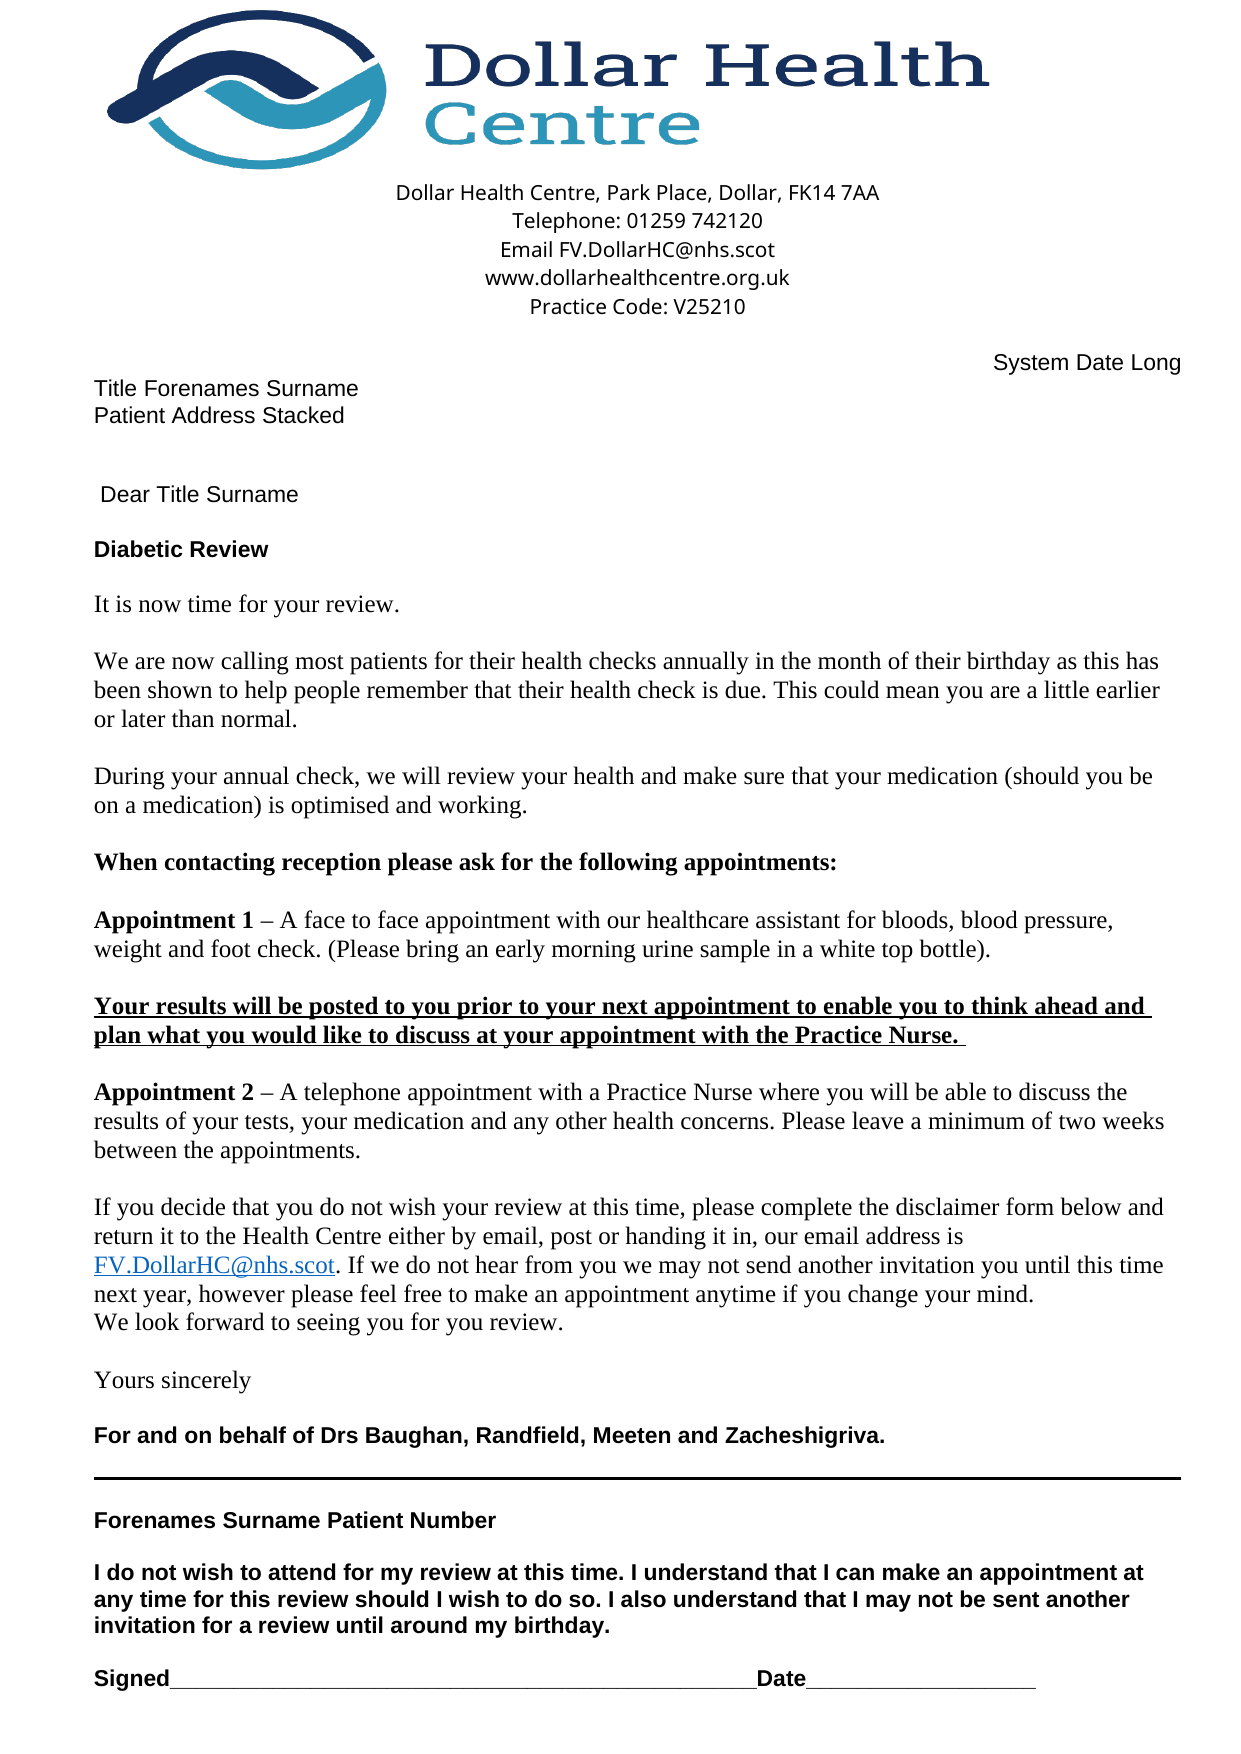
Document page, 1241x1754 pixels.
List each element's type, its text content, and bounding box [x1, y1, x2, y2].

text Telephone: 01259 742120 [94, 207, 1181, 235]
text System Date Long [94, 349, 1181, 375]
text Practice Code: V25210 [94, 292, 1181, 320]
text Diabetic Review [94, 536, 1181, 562]
text Title Forenames Surname [94, 375, 1181, 402]
text For and on behalf of Drs Baughan, Randfield, Meeten and Zacheshigriva. [94, 1422, 1181, 1449]
text Appointment 1 – A face to face appointment with our healthcare assistant for bloods, blood pressure, weight and foot check. (Please bring an early morning urine sample in a white top bottle). [94, 905, 1181, 962]
text Appointment 2 – A telephone appointment with a Practice Nurse where you will be able to discuss the results of your tests, your medication and any other health concerns. Please leave a minimum of two weeks between the appointments. [94, 1077, 1181, 1164]
text Your results will be posted to you prior to your next appointment to enable you to think ahead and plan what you would like to discuss at your appointment with the Practice Nurse. [94, 991, 1181, 1049]
text www.dollarhealthcentre.org.uk [94, 263, 1181, 292]
text Dollar Health Centre, [94, 178, 1181, 207]
text It is now time for your review. [94, 589, 1181, 617]
text Dear Title Surname [94, 481, 1181, 507]
text Patient Address Stacked [94, 402, 1181, 428]
text Yours sincerely [94, 1365, 1181, 1394]
picture [93, 0, 1005, 179]
text I do not wish to attend for my review at this time. I understand that I can make an appointment at any time for this review should I wish to do so. I also understand that I may not be sent another invitation for a review until around my birthday. [94, 1559, 1181, 1638]
text If you decide that you do not wish your review at this time, please complete the disclaimer form below and return it to the Health Centre either by email, post or handing it in, our email address is FV.DollarHC@nhs.scot. If we do not hear from you we may not send another invitation you until this time next year, however please feel free to make an appointment anytime if you change your mind. [94, 1192, 1181, 1307]
text Email FV.DollarHC@nhs.scot [94, 235, 1181, 263]
text Signed______________________________________________Date__________________ [94, 1665, 1181, 1691]
text Forenames Surname Patient Number [94, 1507, 1181, 1533]
text During your annual check, we will review your health and make sure that your medication (should you be on a medication) is optimised and working. [94, 761, 1181, 819]
text We are now calling most patients for their health checks annually in the month of their birthday as this has been shown to help people remember that their health check is due. This could mean you are a little earlier or later than normal. [94, 646, 1181, 732]
text We look forward to seeing you for you review. [94, 1307, 1181, 1336]
text When contacting reception please ask for the following appointments: [94, 847, 1181, 876]
